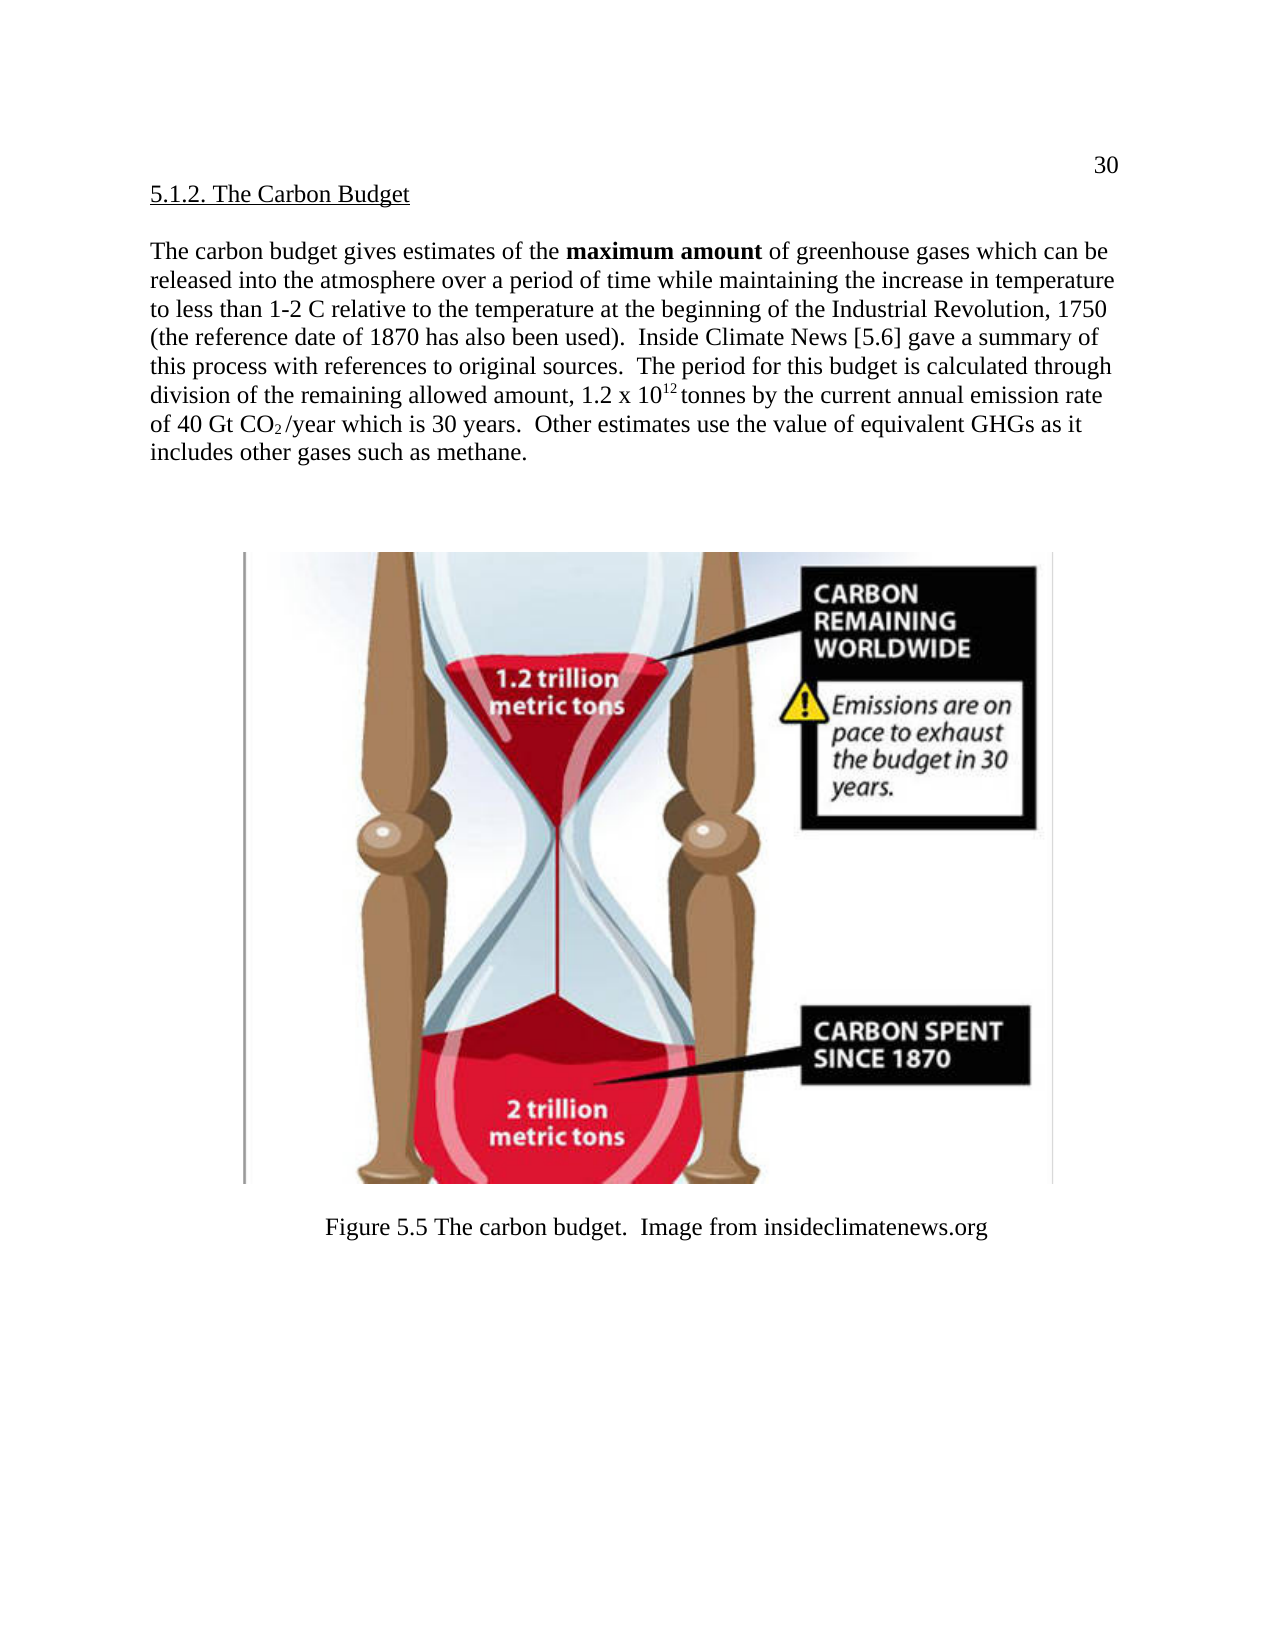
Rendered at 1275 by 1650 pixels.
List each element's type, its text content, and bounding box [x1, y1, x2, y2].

text 5.1.2. The Carbon Budget [150, 179, 1125, 207]
text 30 [150, 150, 1125, 179]
text The carbon budget gives estimates of the maximum amount of greenhouse gases which can be released into the atmosphere over a period of time while maintaining the increase in temperature to less than 1-2 C relative to the temperature at the beginning of the Industrial Revolution, 1750 (the reference date of 1870 has also been used). Inside Climate News [5.6] gave a summary of this process with references to original sources. The period for this budget is calculated through division of the remaining allowed amount, 1.2 x 1012 tonnes by the current annual emission rate of 40 Gt CO2 /year which is 30 years. Other estimates use the value of equivalent GHGs as it includes other gases such as methane. [150, 236, 1125, 466]
picture [243, 552, 1054, 1184]
text Figure 5.5 The carbon budget. Image from insideclimatenews.org [150, 1212, 1125, 1241]
